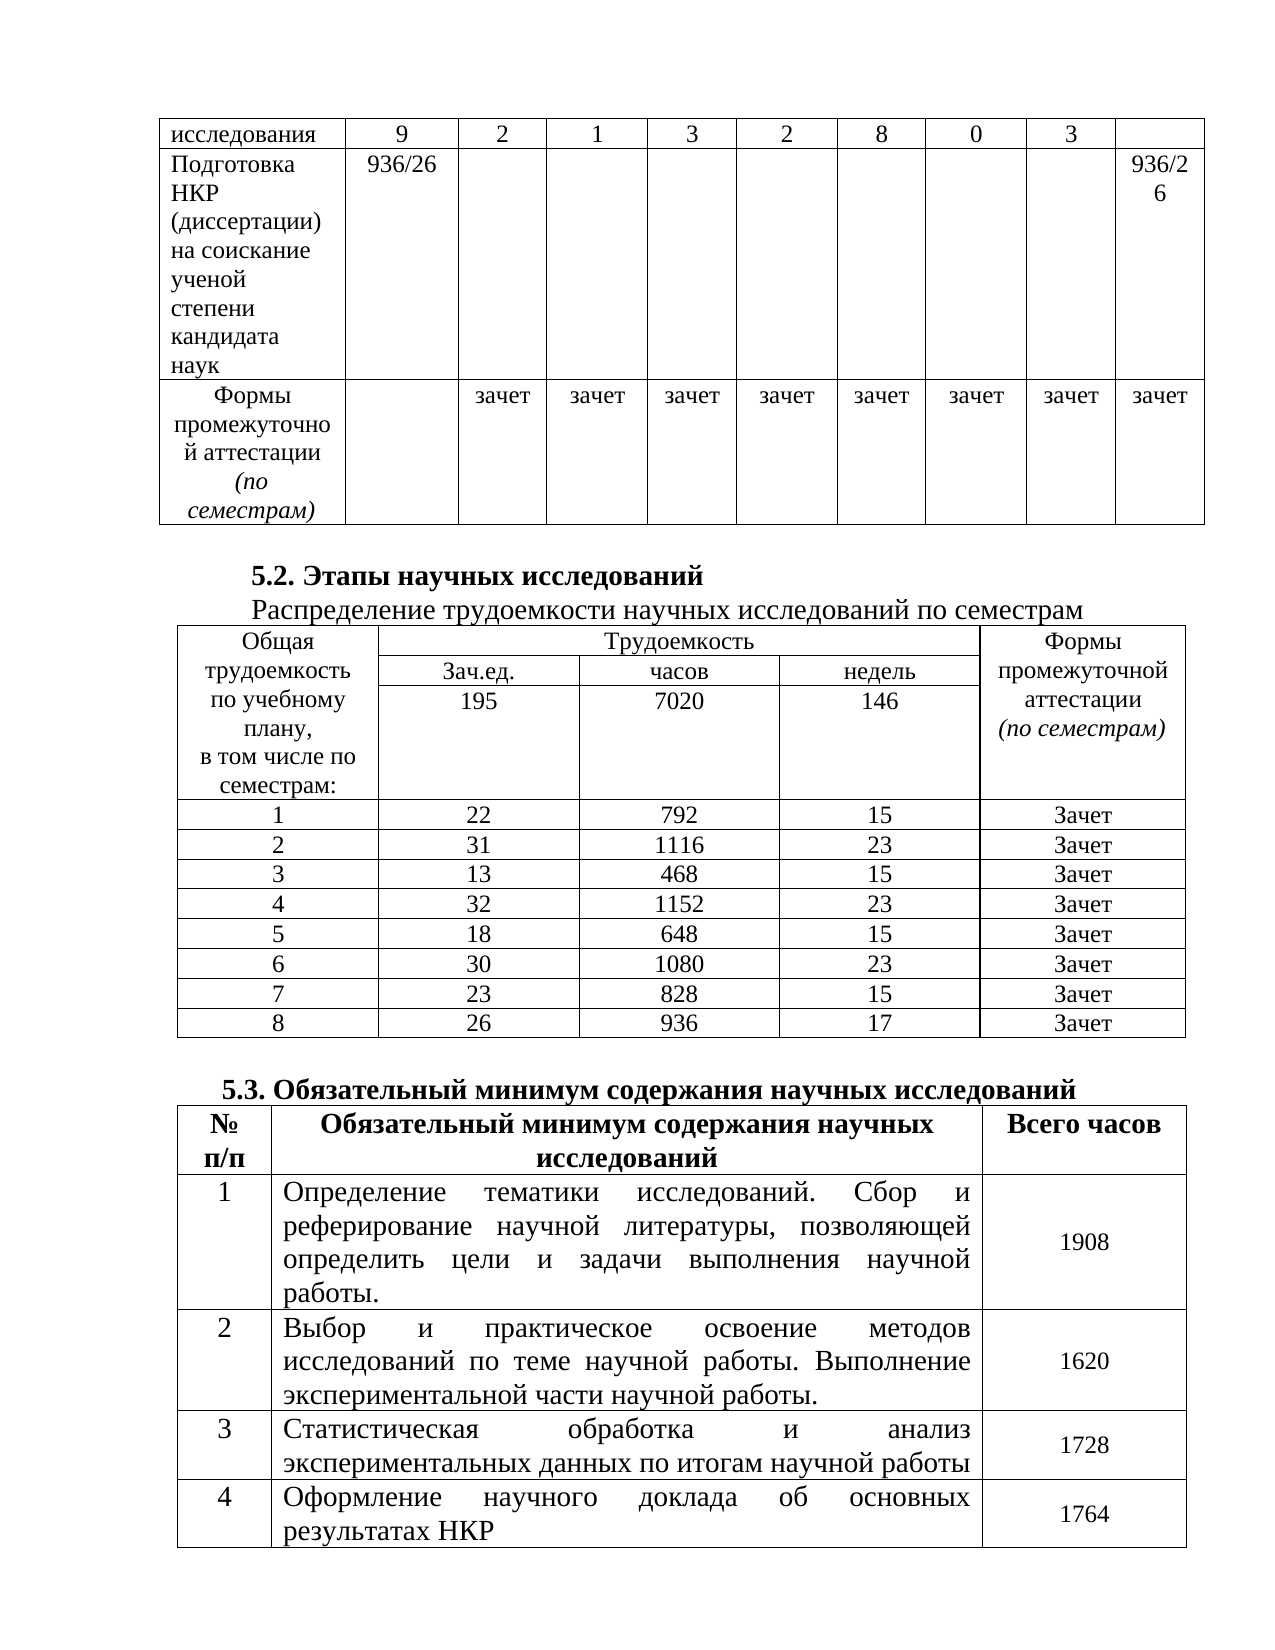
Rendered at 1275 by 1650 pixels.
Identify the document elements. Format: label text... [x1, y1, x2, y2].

table_cell недель [780, 656, 979, 685]
table_cell Определение тематики исследований. Сбор и реферирование научной литературы, позволяющей определить цели и задачи выполнения научной работы. [272, 1175, 982, 1309]
table_cell 1 [178, 1175, 271, 1309]
table_cell Выбор и практическое освоение методов исследований по теме научной работы. Выполнение экспериментальной части научной работы. [272, 1310, 982, 1410]
table_cell зачет [737, 380, 837, 524]
table_cell 1152/32 [737, 119, 837, 148]
table_cell [1027, 149, 1115, 379]
table_cell Зач.ед. [379, 656, 579, 685]
table_header Трудоемкость [379, 626, 979, 655]
table_cell 23 [780, 889, 979, 918]
table_cell 4 [178, 1480, 271, 1547]
table_cell 7 [178, 979, 378, 1007]
table_cell 3 [178, 1411, 271, 1478]
table_cell зачет [838, 380, 925, 524]
table_cell 2 [178, 830, 378, 858]
table_cell 1620 [983, 1310, 1186, 1410]
table_cell зачет [459, 380, 546, 524]
table_header № п/п [178, 1106, 271, 1173]
table_cell 30 [379, 949, 579, 978]
table_cell 8 [178, 1009, 378, 1037]
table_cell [160, 119, 345, 148]
table_cell 3 [178, 860, 378, 888]
table_cell зачет [1027, 380, 1115, 524]
table_cell 468 [580, 860, 779, 888]
table_cell 17 [780, 1009, 979, 1037]
table_cell 6 [178, 949, 378, 978]
table_cell Оформление научного доклада об основных результатах НКР [272, 1480, 982, 1547]
text 5.3. Обязательный минимум содержания научных исследований [177, 1072, 1186, 1105]
table_cell [1116, 119, 1204, 148]
table_cell Зачет [981, 800, 1185, 829]
table_cell [547, 149, 647, 379]
table_cell 936/26 [1116, 149, 1204, 379]
table_cell зачет [1116, 380, 1204, 524]
table_cell [459, 149, 546, 379]
table_cell 828 [580, 979, 779, 1007]
table_cell 792 [580, 800, 779, 829]
table_header Всего часов [983, 1106, 1186, 1173]
table_cell 1080/30 [926, 119, 1026, 148]
table_cell 1728 [983, 1411, 1186, 1478]
table_cell 22 [379, 800, 579, 829]
table_cell 7020 [580, 686, 779, 799]
table_cell 6084/269 [346, 119, 458, 148]
table_cell Зачет [981, 919, 1185, 948]
table_cell 648/18 [838, 119, 925, 148]
table_cell [926, 149, 1026, 379]
table_cell 1 [178, 800, 378, 829]
table_cell 26 [379, 1009, 579, 1037]
table_header Обязательный минимум содержания научных исследований [272, 1106, 982, 1173]
table_cell Формы промежуточной аттестации (по семестрам) [160, 380, 345, 524]
text Распределение трудоемкости научных исследований по семестрам [177, 592, 1186, 625]
table_cell 1116/31 [547, 119, 647, 148]
table_header Формы промежуточной аттестации (по семестрам) [981, 626, 1185, 799]
table_cell 23 [379, 979, 579, 1007]
table_cell зачет [547, 380, 647, 524]
table_cell Зачет [981, 979, 1185, 1007]
table_cell Подготовка НКР (диссертации) на соискание ученой степени кандидата наук [160, 149, 345, 379]
table_cell 15 [780, 800, 979, 829]
table_cell [346, 380, 458, 524]
table_cell 31 [379, 830, 579, 858]
table_cell 4 [178, 889, 378, 918]
table_cell 1152 [580, 889, 779, 918]
text 5.2. Этапы научных исследований [177, 558, 1186, 592]
table_cell Зачет [981, 830, 1185, 858]
table_cell [737, 149, 837, 379]
table_cell 936/26 [346, 149, 458, 379]
table_cell [648, 149, 736, 379]
table_cell 1764 [983, 1480, 1186, 1547]
table_cell зачет [926, 380, 1026, 524]
table_cell 15 [780, 860, 979, 888]
table_cell 468/13 [648, 119, 736, 148]
table_cell часов [580, 656, 779, 685]
table_cell 1908 [983, 1175, 1186, 1309]
table_cell Зачет [981, 1009, 1185, 1037]
table_cell 15 [780, 979, 979, 1007]
table_cell 792/22 [459, 119, 546, 148]
table_cell 15 [780, 919, 979, 948]
table_cell 195 [379, 686, 579, 799]
table_cell 936 [580, 1009, 779, 1037]
table_header Общая трудоемкость по учебному плану, в том числе по семестрам: [178, 626, 378, 799]
table_cell Зачет [981, 860, 1185, 888]
table_cell Статистическая обработка и анализ экспериментальных данных по итогам научной работы [272, 1411, 982, 1478]
table_cell 23 [780, 830, 979, 858]
table_cell 23 [780, 949, 979, 978]
table_cell Зачет [981, 889, 1185, 918]
table_cell 146 [780, 686, 979, 799]
table_cell 1080 [580, 949, 779, 978]
table_cell 828/23 [1027, 119, 1115, 148]
table_cell Зачет [981, 949, 1185, 978]
table_cell [838, 149, 925, 379]
table_cell 5 [178, 919, 378, 948]
table_cell 2 [178, 1310, 271, 1410]
table_cell 13 [379, 860, 579, 888]
table_cell 18 [379, 919, 579, 948]
table_cell зачет [648, 380, 736, 524]
table_cell 1116 [580, 830, 779, 858]
table_cell 32 [379, 889, 579, 918]
table_cell 648 [580, 919, 779, 948]
